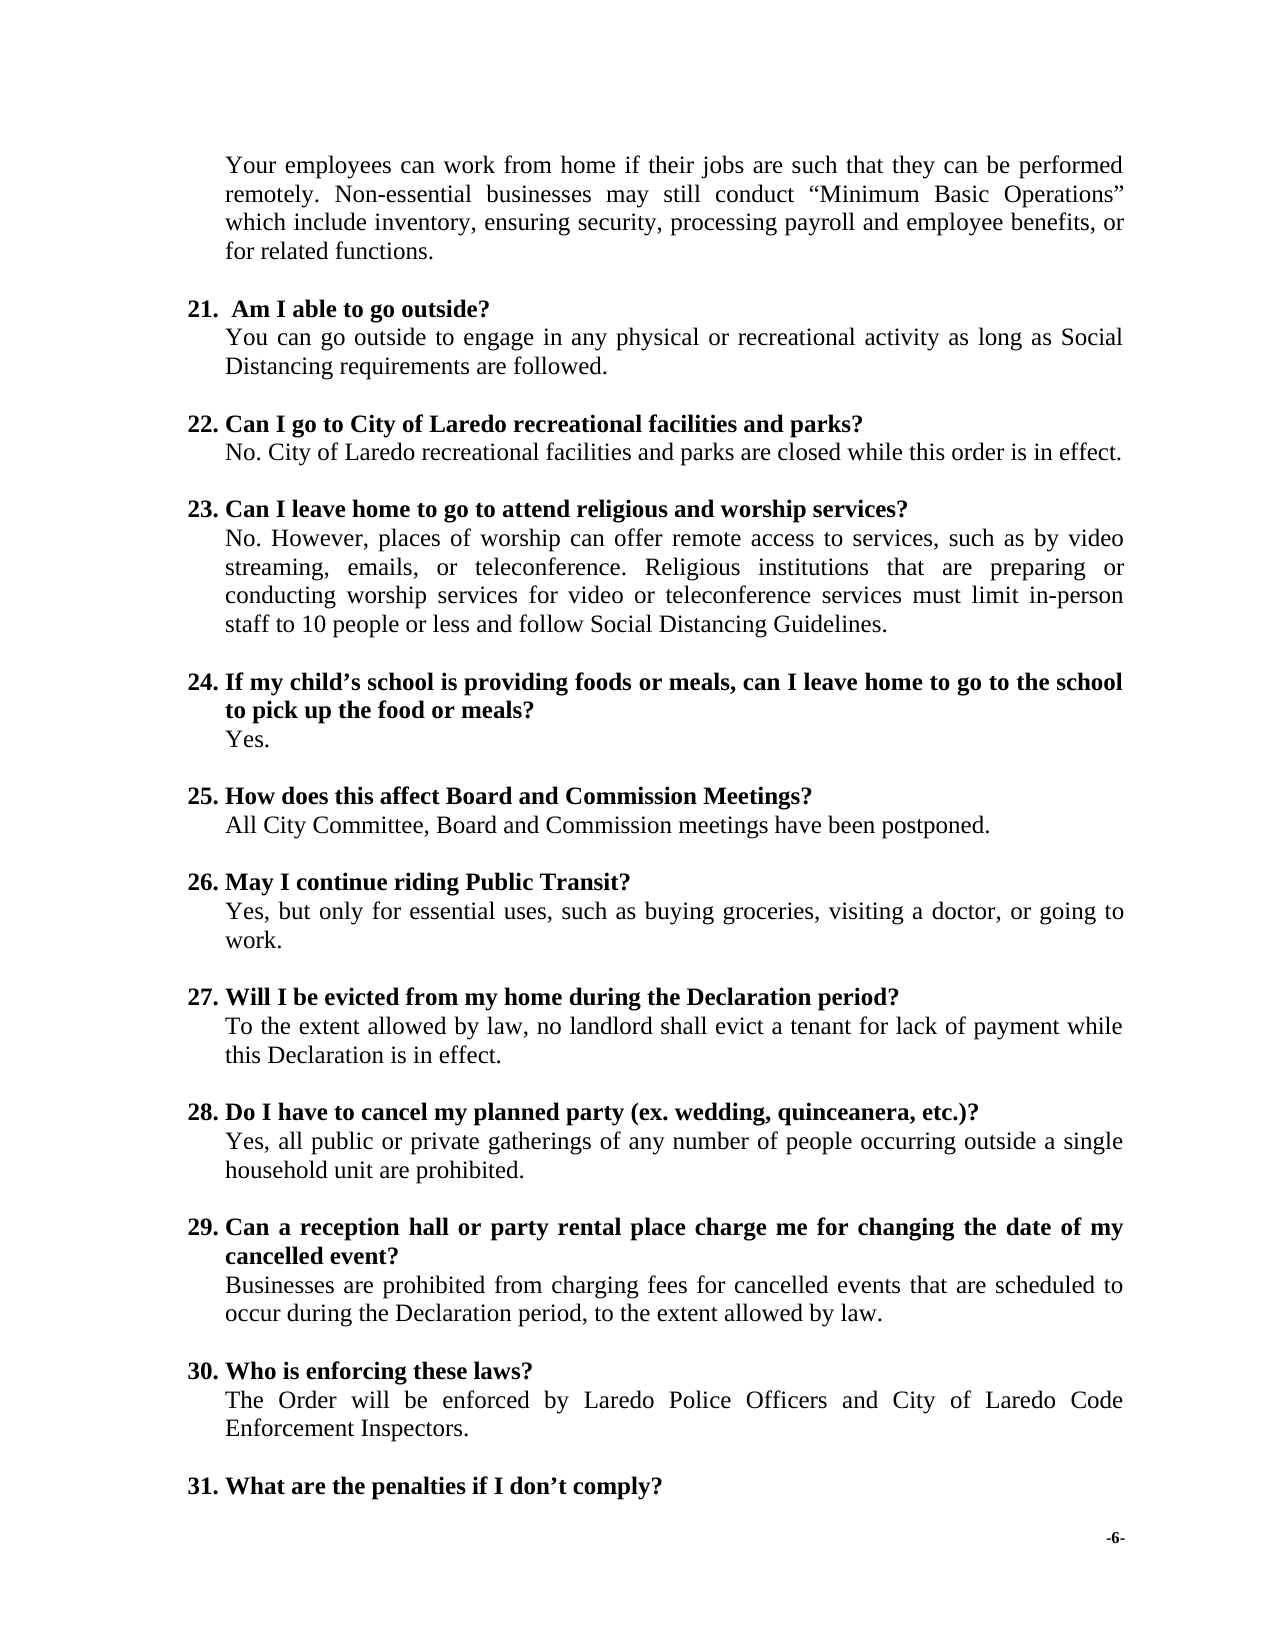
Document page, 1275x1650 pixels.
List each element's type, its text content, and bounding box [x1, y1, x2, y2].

list Can I leave home to go to attend religious and worship services? [187, 494, 1125, 523]
list No. However, places of worship can offer remote access to services, such as by video streaming, emails, or teleconference. Religious institutions that are preparing or conducting worship services for video or teleconference services must limit in-person staff to 10 people or less and follow Social Distancing Guidelines. [225, 523, 1125, 638]
list To the extent allowed by law, no landlord shall evict a tenant for lack of payment while this Declaration is in effect. [225, 1011, 1125, 1068]
list Yes. [225, 724, 1125, 753]
list Yes, but only for essential uses, such as buying groceries, visiting a doctor, or going to work. [225, 896, 1125, 953]
list If my child’s school is providing foods or meals, can I leave home to go to the school to pick up the food or meals? [187, 667, 1125, 724]
list Can I go to City of Laredo recreational facilities and parks? [187, 409, 1125, 437]
list No. City of Laredo recreational facilities and parks are closed while this order is in effect. [225, 437, 1125, 466]
list Businesses are prohibited from charging fees for cancelled events that are scheduled to occur during the Declaration period, to the extent allowed by law. [225, 1270, 1125, 1327]
list Your employees can work from home if their jobs are such that they can be performed remotely. Non-essential businesses may still conduct “Minimum Basic Operations” which include inventory, ensuring security, processing payroll and employee benefits, or for related functions. [225, 150, 1125, 265]
list Can a reception hall or party rental place charge me for changing the date of my cancelled event? [187, 1212, 1125, 1270]
list Will I be evicted from my home during the Declaration period? [187, 982, 1125, 1011]
list Yes, all public or private gatherings of any number of people occurring outside a single household unit are prohibited. [225, 1126, 1125, 1183]
list May I continue riding Public Transit? [187, 867, 1125, 896]
list All City Committee, Board and Commission meetings have been postponed. [225, 810, 1125, 838]
list Who is enforcing these laws? [187, 1356, 1125, 1385]
list What are the penalties if I don’t comply? [187, 1471, 1125, 1500]
list The Order will be enforced by Laredo Police Officers and City of Laredo Code Enforcement Inspectors. [225, 1385, 1125, 1442]
list Do I have to cancel my planned party (ex. wedding, quinceanera, etc.)? [187, 1097, 1125, 1126]
list Am I able to go outside? [187, 294, 1125, 322]
list How does this affect Board and Commission Meetings? [187, 781, 1125, 810]
list You can go outside to engage in any physical or recreational activity as long as Social Distancing requirements are followed. [225, 322, 1125, 380]
